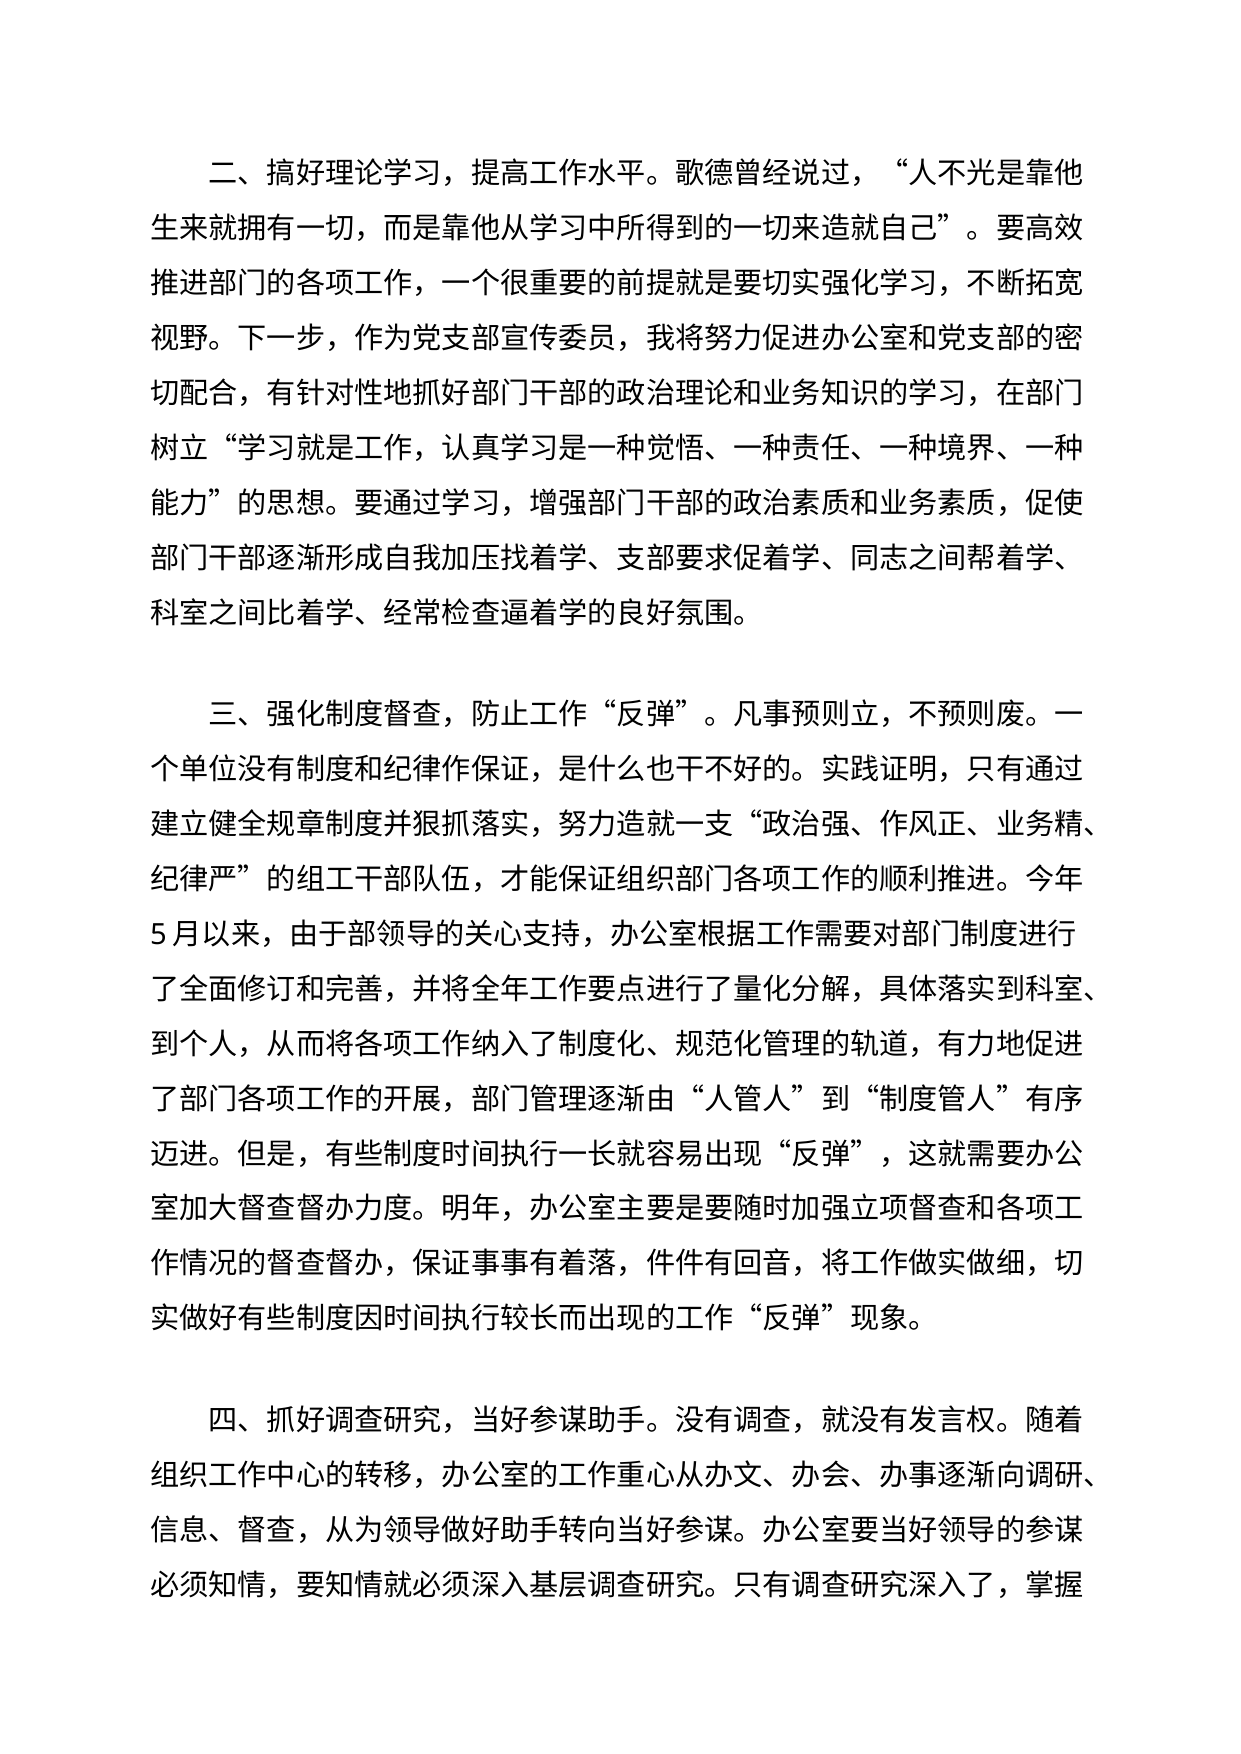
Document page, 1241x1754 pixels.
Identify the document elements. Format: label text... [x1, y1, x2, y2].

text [150, 1397, 1090, 1604]
text 三、强化制度督查，防止工作“反弹”。凡事预则立，不预则废。一个单位没有制度和纪律作保证，是什么也干不好的。实践证明，只有通过建立健全规章制度并狠抓落实，努力造就一支“政治强、作风正、业务精、纪律严”的组工干部队伍，才能保证组织部门各项工作的顺利推进。今年5月以来，由于部领导的关心支持，办公室根据工作需要对部门制度进行了全面修订和完善，并将全年工作要点进行了量化分解，具体落实到科室、到个人，从而将各项工作纳入了制度化、规范化管理的轨道，有力地促进了部门各项工作的开展，部门管理逐渐由“人管人”到“制度管人”有序迈进。但是，有些制度时间执行一长就容易出现“反弹”，这就需要办公室加大督查督办力度。明年，办公室主要是要随时加强立项督查和各项工作情况的督查督办，保证事事有着落，件件有回音，将工作做实做细，切实做好有些制度因时间执行较长而出现的工作“反弹”现象。 [150, 691, 1090, 1337]
text 二、搞好理论学习，提高工作水平。歌德曾经说过，“人不光是靠他生来就拥有一切，而是靠他从学习中所得到的一切来造就自己”。要高效推进部门的各项工作，一个很重要的前提就是要切实强化学习，不断拓宽视野。下一步，作为党支部宣传委员，我将努力促进办公室和党支部的密切配合，有针对性地抓好部门干部的政治理论和业务知识的学习，在部门树立“学习就是工作，认真学习是一种觉悟、一种责任、一种境界、一种能力”的思想。要通过学习，增强部门干部的政治素质和业务素质，促使部门干部逐渐形成自我加压找着学、支部要求促着学、同志之间帮着学、科室之间比着学、经常检查逼着学的良好氛围。 [150, 150, 1090, 631]
